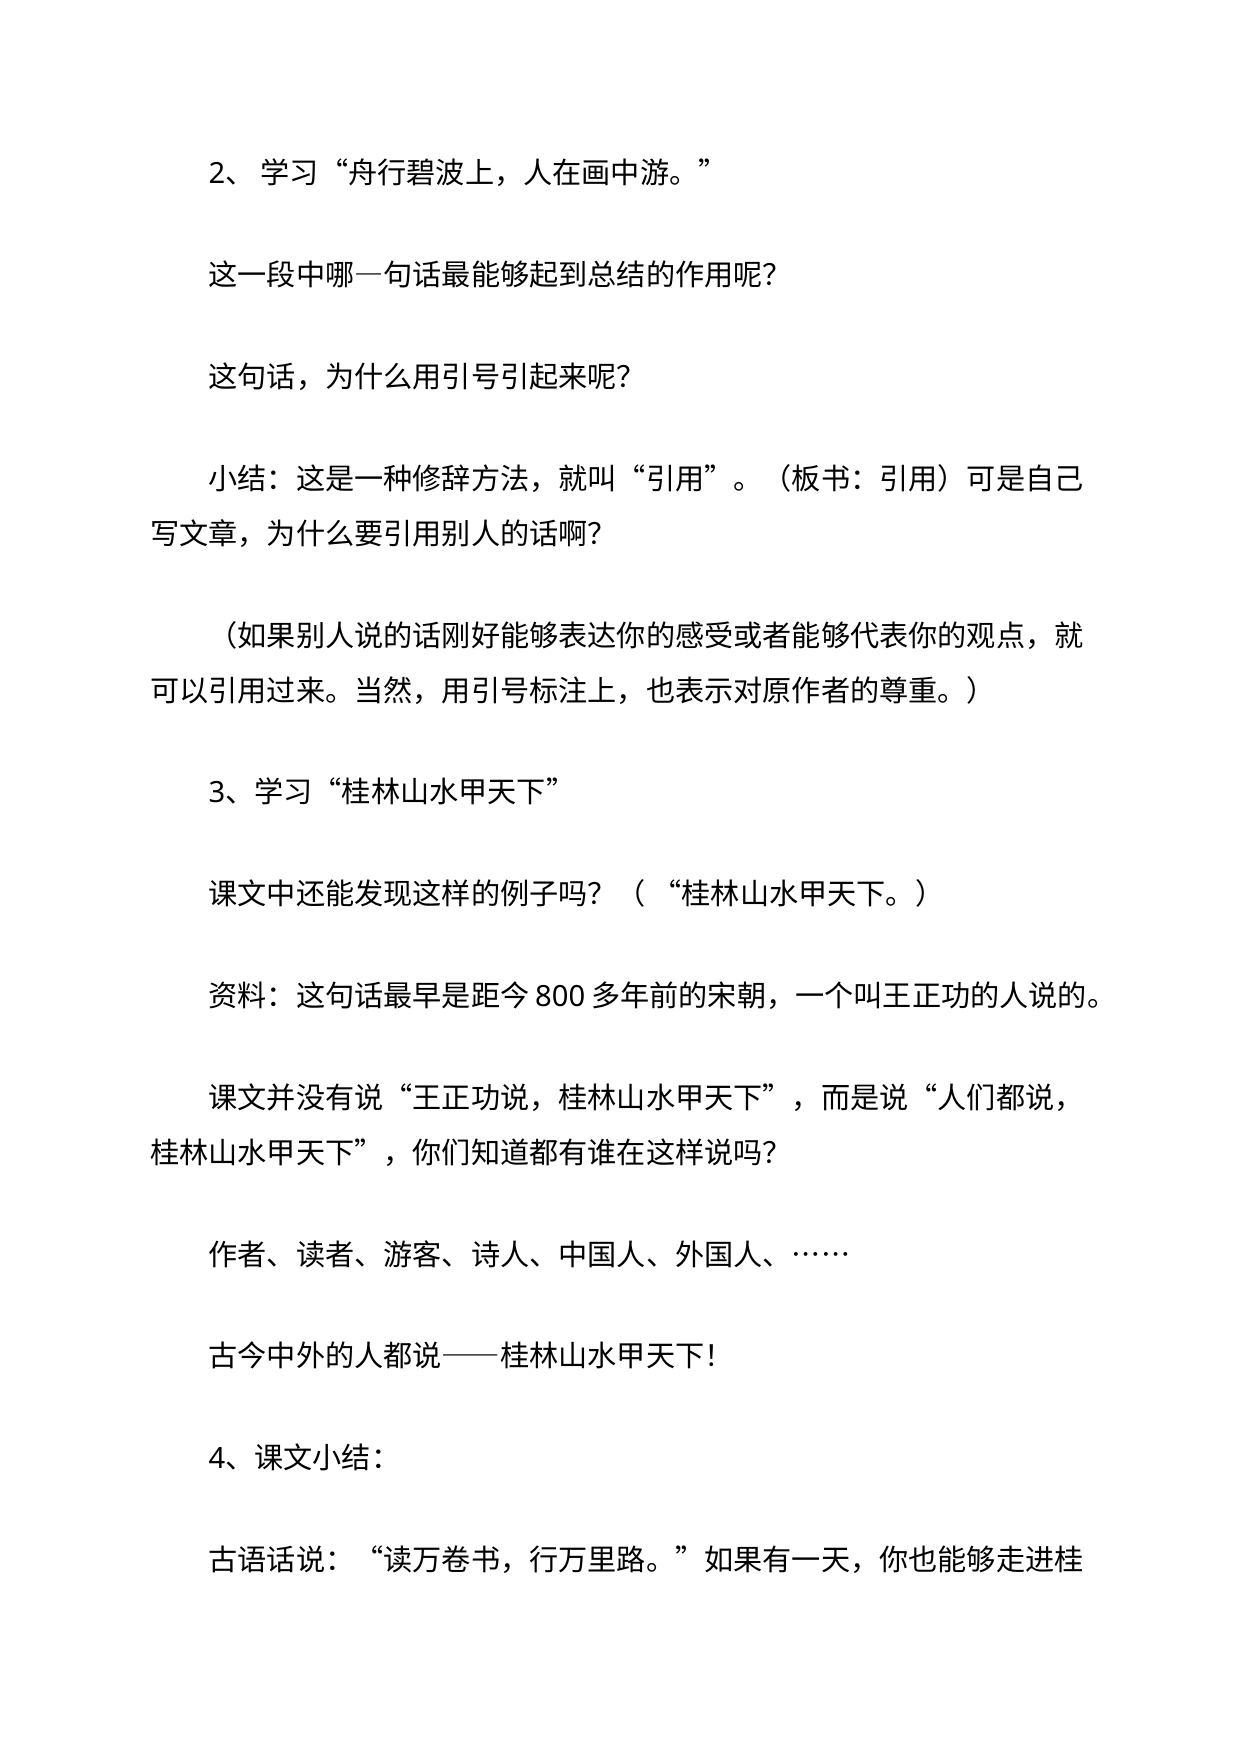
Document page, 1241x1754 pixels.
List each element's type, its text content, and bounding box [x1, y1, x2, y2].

text 3、学习“桂林山水甲天下” [150, 769, 1090, 811]
text 作者、读者、游客、诗人、中国人、外国人、…… [150, 1231, 1090, 1273]
text 资料：这句话最早是距今800多年前的宋朝，一个叫王正功的人说的。 [150, 973, 1090, 1015]
text 这一段中哪—句话最能够起到总结的作用呢？ [150, 252, 1090, 294]
text 这句话，为什么用引号引起来呢？ [150, 354, 1090, 396]
text （如果别人说的话刚好能够表达你的感受或者能够代表你的观点，就可以引用过来。当然，用引号标注上，也表示对原作者的尊重。） [150, 612, 1090, 709]
text 2、 学习“舟行碧波上，人在画中游。” [150, 150, 1090, 192]
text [150, 1537, 1090, 1579]
text 课文中还能发现这样的例子吗？（ “桂林山水甲天下。） [150, 871, 1090, 913]
text 课文并没有说“王正功说，桂林山水甲天下”，而是说“人们都说，桂林山水甲天下”，你们知道都有谁在这样说吗？ [150, 1074, 1090, 1172]
text 4、课文小结： [150, 1435, 1090, 1477]
text 小结：这是一种修辞方法，就叫“引用”。（板书：引用）可是自己写文章，为什么要引用别人的话啊？ [150, 456, 1090, 553]
text 古今中外的人都说——桂林山水甲天下！ [150, 1333, 1090, 1375]
